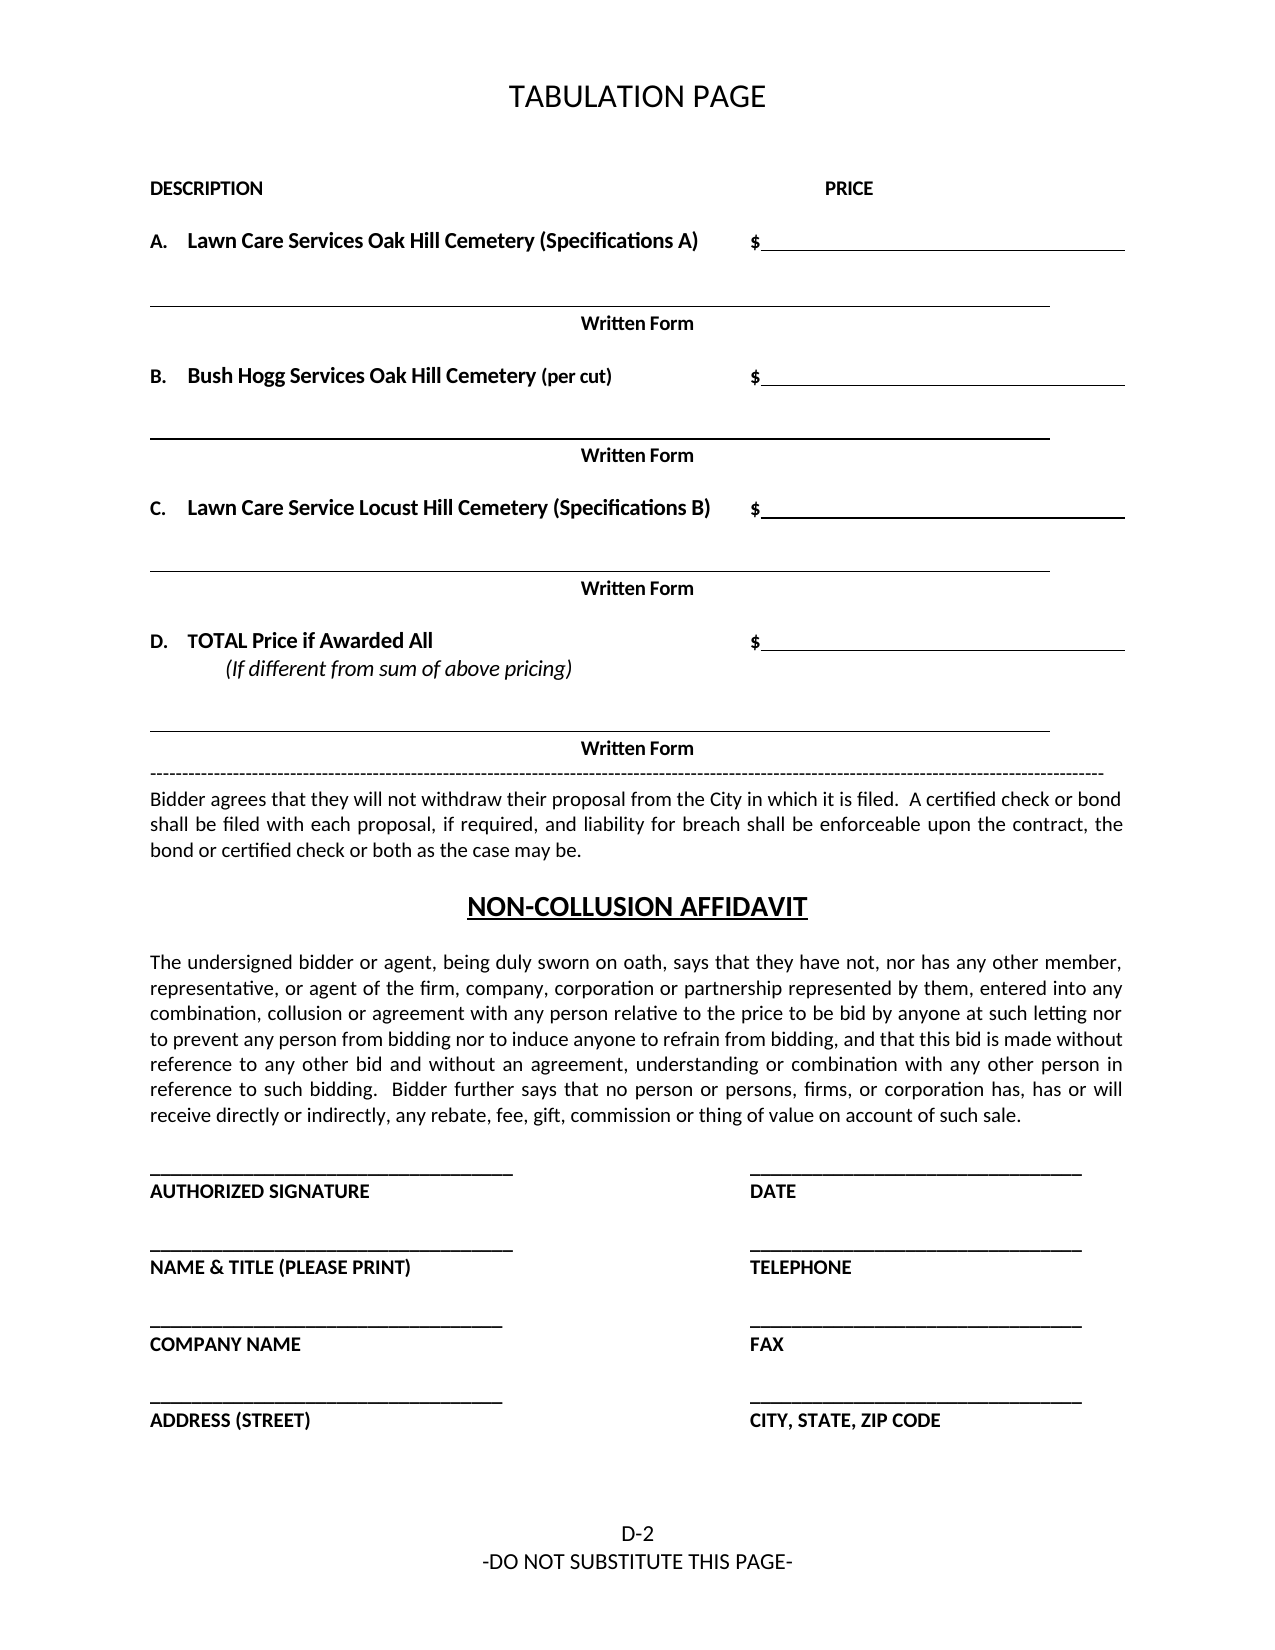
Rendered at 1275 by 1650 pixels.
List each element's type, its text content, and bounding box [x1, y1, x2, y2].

text The undersigned bidder or agent, being duly sworn on oath, says that they have not, nor has any other member, representative, or agent of the firm, company, corporation or partnership represented by them, entered into any combination, collusion or agreement with any person relative to the price to be bid by anyone at such letting nor to prevent any person from bidding nor to induce anyone to refrain from bidding, and that this bid is made without reference to any other bid and without an agreement, understanding or combination with any other person in reference to such bidding. Bidder further says that no person or persons, firms, or corporation has, has or will receive directly or indirectly, any rebate, fee, gift, commission or thing of value on account of such sale. [150, 949, 1125, 1127]
list Bush Hogg Services Oak Hill Cemetery (per cut) $ [150, 361, 1125, 389]
list TOTAL Price if Awarded All $ [150, 626, 1125, 654]
text __________________________________ ________________________________ [150, 1305, 1125, 1331]
text ___________________________________ ________________________________ [150, 1229, 1125, 1254]
text Written Form [150, 735, 1125, 761]
text (If different from sum of above pricing) [150, 654, 1125, 682]
text Written Form [150, 310, 1125, 336]
list Lawn Care Services Oak Hill Cemetery (Specifications A) $ [150, 226, 1125, 254]
text NON-COLLUSION AFFIDAVIT [150, 888, 1125, 923]
text ___________________________________ ________________________________ [150, 1153, 1125, 1178]
text NAME & TITLE (PLEASE PRINT) TELEPHONE [150, 1254, 1125, 1280]
text DESCRIPTION PRICE [150, 175, 1125, 201]
text Written Form [150, 443, 1125, 468]
text ------------------------------------------------------------------------------------------------------------------------------------------------------ [150, 761, 1125, 786]
text AUTHORIZED SIGNATURE DATE [150, 1178, 1125, 1204]
text Bidder agrees that they will not withdraw their proposal from the City in which it is filed. A certified check or bond shall be filed with each proposal, if required, and liability for breach shall be enforceable upon the contract, the bond or certified check or both as the case may be. [150, 786, 1125, 862]
text ADDRESS (STREET) CITY, STATE, ZIP CODE [150, 1407, 1125, 1432]
list Lawn Care Service Locust Hill Cemetery (Specifications B) $ [150, 493, 1125, 521]
text COMPANY NAME FAX [150, 1331, 1125, 1356]
text Written Form [150, 575, 1125, 600]
text __________________________________ ________________________________ [150, 1382, 1125, 1407]
